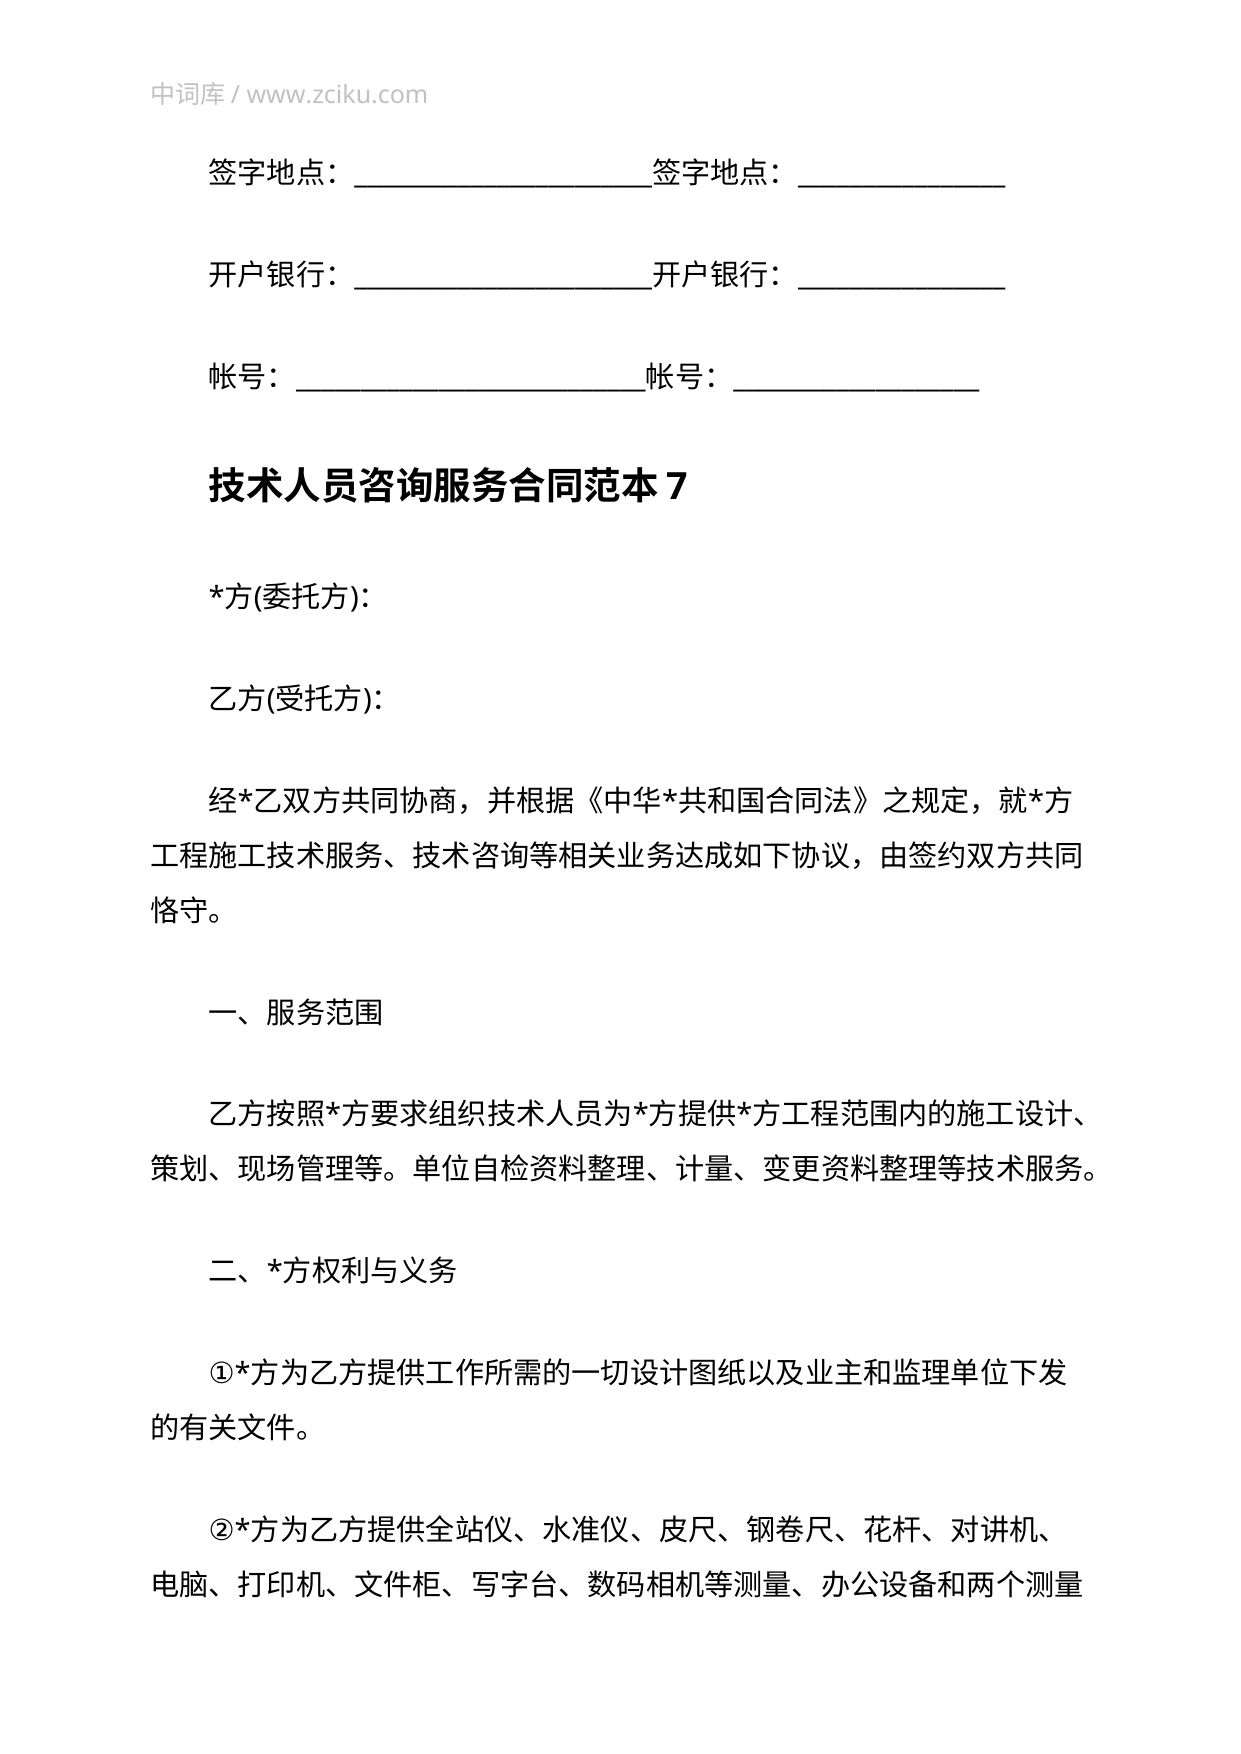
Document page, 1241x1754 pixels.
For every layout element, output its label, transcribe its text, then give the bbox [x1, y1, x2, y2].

text 二、*方权利与义务 [150, 1248, 1090, 1290]
text 乙方按照*方要求组织技术人员为*方提供*方工程范围内的施工设计、策划、现场管理等。单位自检资料整理、计量、变更资料整理等技术服务。 [150, 1091, 1090, 1188]
text 技术人员咨询服务合同范本7 [150, 456, 1090, 510]
text 签字地点：_______________________签字地点：________________ [150, 150, 1090, 192]
text 经*乙双方共同协商，并根据《中华*共和国合同法》之规定，就*方工程施工技术服务、技术咨询等相关业务达成如下协议，由签约双方共同恪守。 [150, 777, 1090, 930]
text 一、服务范围 [150, 989, 1090, 1031]
text ①*方为乙方提供工作所需的一切设计图纸以及业主和监理单位下发的有关文件。 [150, 1350, 1090, 1447]
text *方(委托方)： [150, 573, 1090, 616]
text 乙方(受托方)： [150, 676, 1090, 718]
text 帐号：___________________________帐号：___________________ [150, 354, 1090, 396]
text 开户银行：_______________________开户银行：________________ [150, 252, 1090, 294]
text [150, 1506, 1090, 1604]
